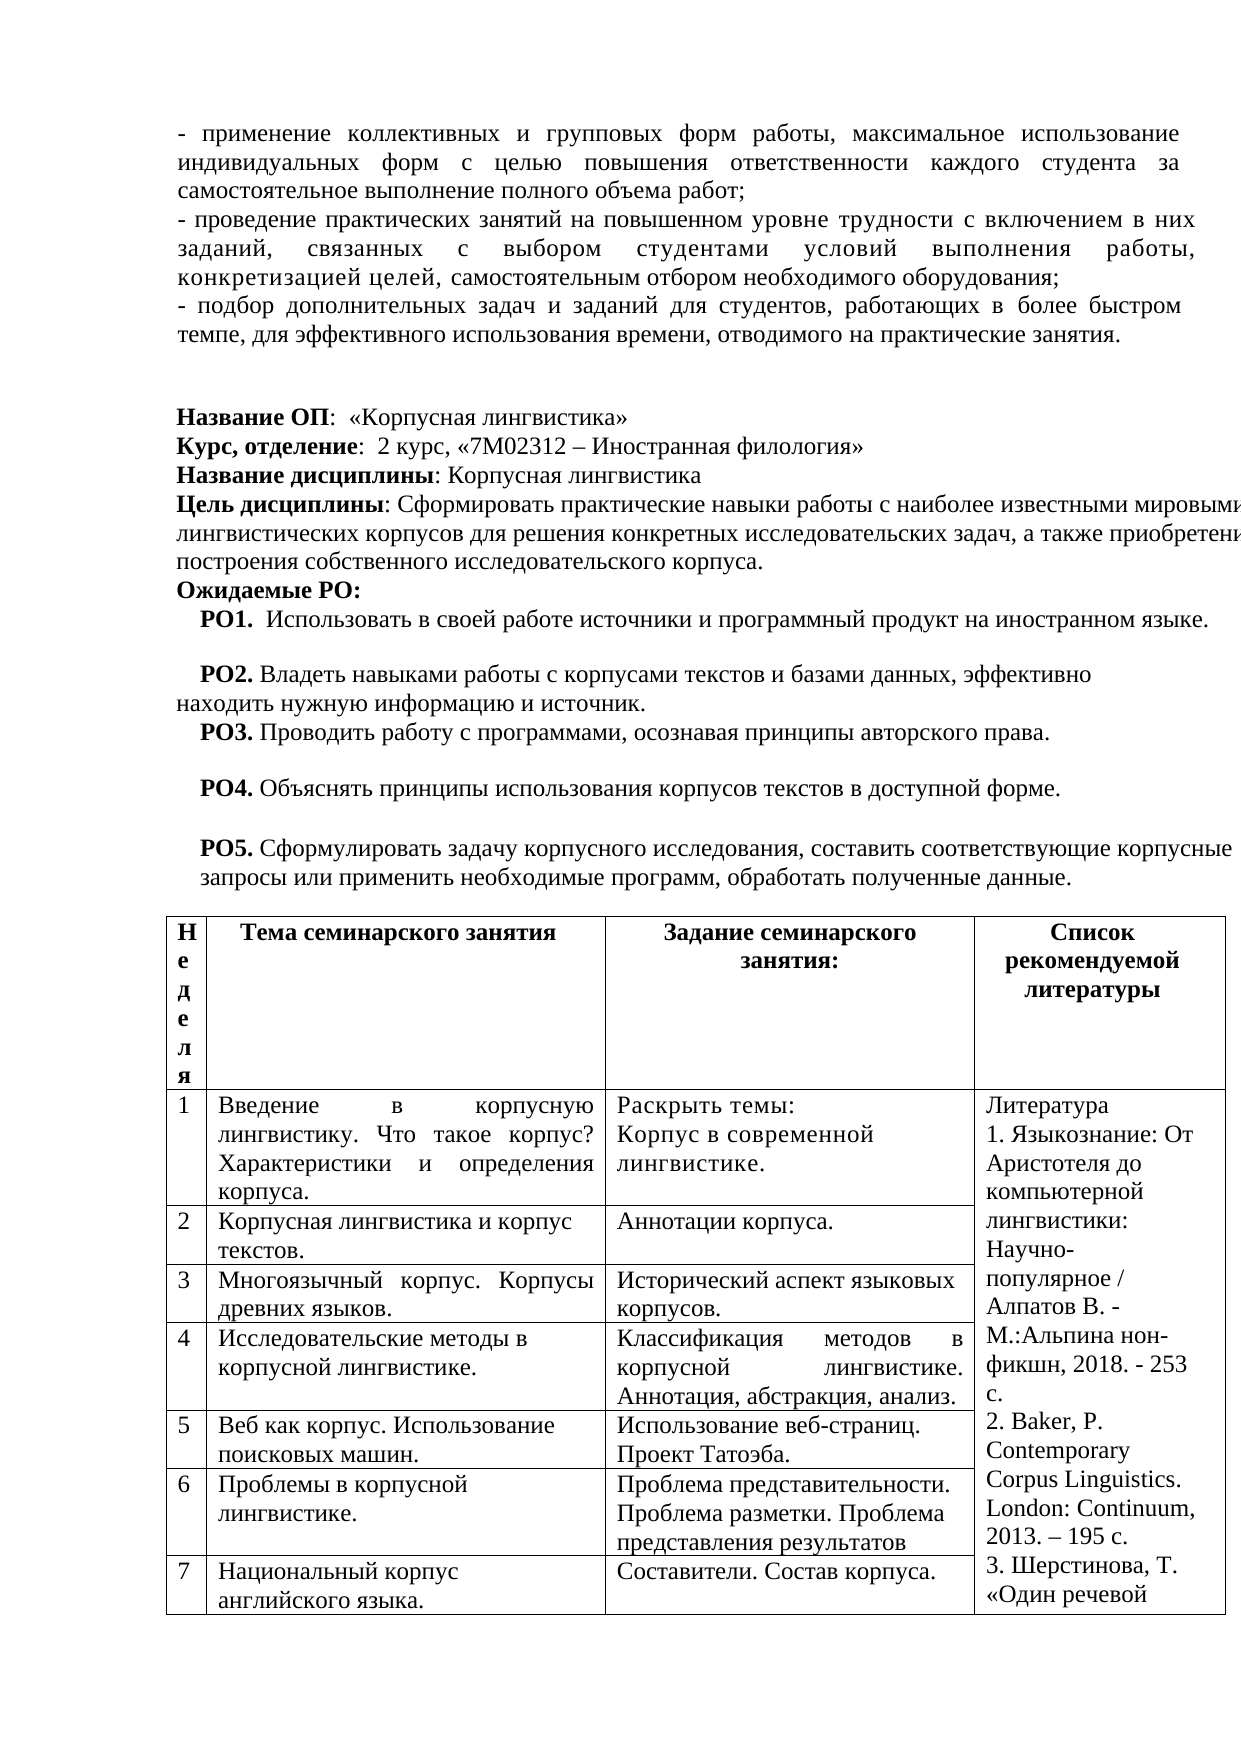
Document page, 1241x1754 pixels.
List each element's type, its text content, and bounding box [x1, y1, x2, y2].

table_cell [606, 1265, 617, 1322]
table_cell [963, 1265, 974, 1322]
table_cell Национальный корпус английского языка. [207, 1556, 605, 1614]
table_header [1221, 402, 1240, 916]
text - применение коллективных и групповых форм работы, максимальное использование индивидуальных форм с целью повышения ответственности каждого студента за самостоятельное выполнение полного объема работ; [177, 118, 1181, 204]
table_cell 7 [167, 1556, 206, 1614]
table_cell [606, 1556, 974, 1614]
table_cell Аннотации корпуса. [606, 1206, 974, 1264]
table_cell Задание семинарского занятия: [606, 917, 974, 1089]
table_cell 6 [167, 1469, 206, 1555]
table_cell Тема семинарского занятия [207, 917, 605, 1089]
table_cell 1 [167, 1090, 206, 1205]
table_cell Неделя [167, 917, 206, 1089]
text - проведение практических занятий на повышенном уровне трудности с включением в них заданий, связанных с выбором студентами условий выполнения работы, конкретизацией целей, самостоятельным отбором необходимого оборудования; [177, 204, 1196, 291]
table_cell Использование веб-страниц. Проект Татоэба. [606, 1411, 974, 1468]
table_cell Раскрыть темы: Корпус в современной лингвистике. [606, 1090, 974, 1205]
text - подбор дополнительных задач и заданий для студентов, работающих в более быстром темпе, для эффективного использования времени, отводимого на практические занятия. [177, 291, 1181, 348]
table_cell 5 [167, 1411, 206, 1468]
table_cell Литература 1. Языкознание: От Аристотеля до компьютерной лингвистики: Научно-популярное / Алпатов В. - М.:Альпина нон-фикшн, 2018. - 253 с. 2. Baker, P. Contemporary Corpus Linguistics. London: Continuum, 2013. – 195 с. 3. Шерстинова, Т. «Один речевой день» на временной шкале: о перспективах исследования динамических процессов на материале звукового корпуса. - М., 2015. – 200 с. 4. Kilgarriff A. Googleology is bad science. London: Continuum, 2014. – 112 с. 5. Baroni M. and Bernardini S. WaCky! Working papers on the Web as Corpus. - wackybook.sslmit.unibo.it Gedit, Bologna, 2016. [975, 1090, 1225, 1614]
table_cell Проблема представительности. Проблема разметки. Проблема представления результатов [606, 1469, 974, 1555]
table_cell 2 [167, 1206, 206, 1264]
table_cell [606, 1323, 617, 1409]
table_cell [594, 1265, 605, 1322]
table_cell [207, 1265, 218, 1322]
table_cell 3 [167, 1265, 206, 1322]
table_cell Веб как корпус. Использование поисковых машин. [207, 1411, 605, 1468]
table_cell Введение в корпусную лингвистику. Что такое корпус? Характеристики и определения корпуса. [207, 1090, 605, 1205]
table_cell 4 [167, 1323, 206, 1409]
table_cell Корпусная лингвистика и корпус текстов. [207, 1206, 605, 1264]
table_cell Исследовательские методы в корпусной лингвистике. [207, 1323, 605, 1409]
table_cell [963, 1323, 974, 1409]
table_header [166, 402, 1221, 916]
table_cell Список рекомендуемой литературы [975, 917, 1225, 1089]
table_cell Проблемы в корпусной лингвистике. [207, 1469, 605, 1555]
